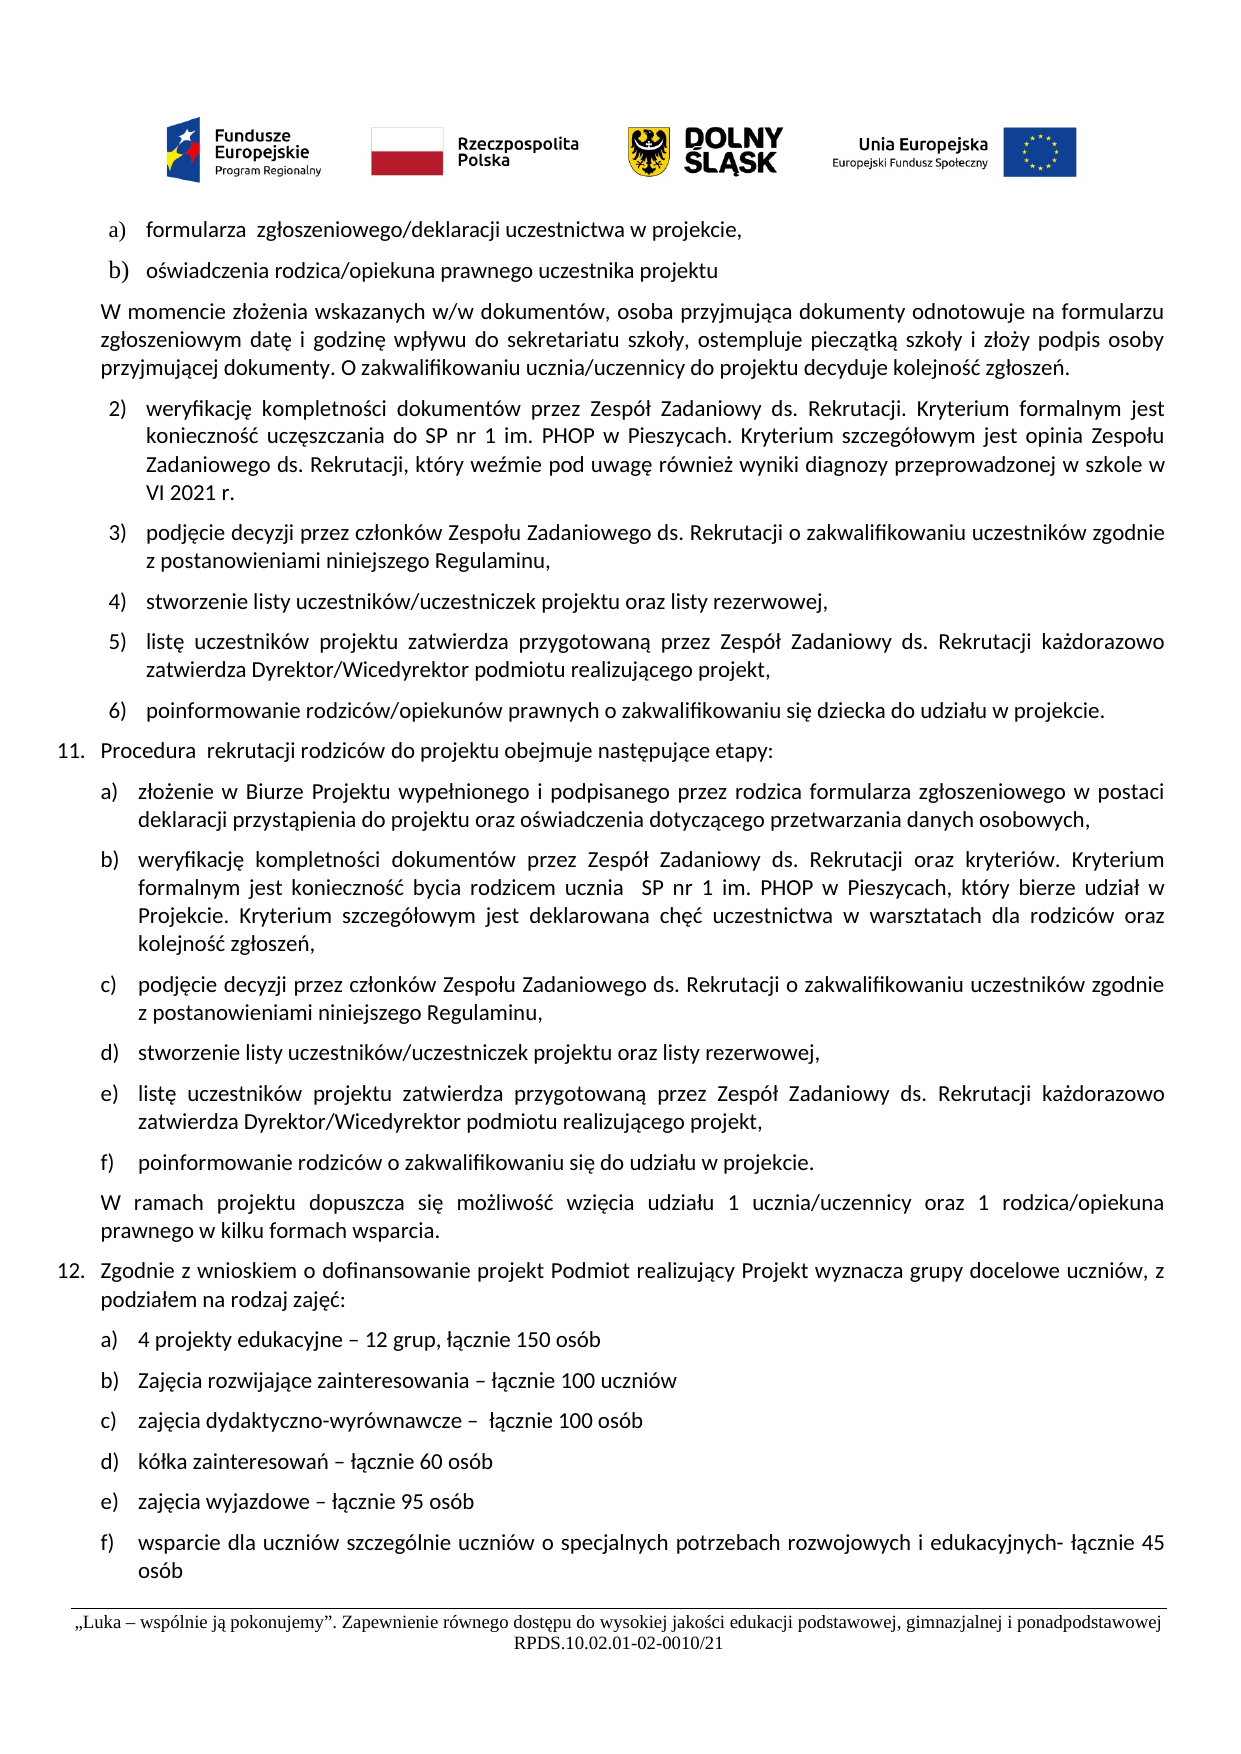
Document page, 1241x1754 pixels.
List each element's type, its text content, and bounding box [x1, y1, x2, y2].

list formularza zgłoszeniowego/deklaracji uczestnictwa w projekcie, [108, 215, 1167, 243]
list poinformowanie rodziców o zakwalifikowaniu się do udziału w projekcie. [100, 1148, 1167, 1176]
list zajęcia wyjazdowe – łącznie 95 osób [100, 1487, 1167, 1515]
text W momencie złożenia wskazanych w/w dokumentów, osoba przyjmująca dokumenty odnotowuje na formularzu zgłoszeniowym datę i godzinę wpływu do sekretariatu szkoły, ostempluje pieczątką szkoły i złoży podpis osoby przyjmującej dokumenty. O zakwalifikowaniu ucznia/uczennicy do projektu decyduje kolejność zgłoszeń. [100, 297, 1167, 381]
list listę uczestników projektu zatwierdza przygotowaną przez Zespół Zadaniowy ds. Rekrutacji każdorazowo zatwierdza Dyrektor/Wicedyrektor podmiotu realizującego projekt, [100, 1079, 1167, 1135]
list weryfikację kompletności dokumentów przez Zespół Zadaniowy ds. Rekrutacji oraz kryteriów. Kryterium formalnym jest konieczność bycia rodzicem ucznia SP nr 1 im. PHOP w Pieszycach, który bierze udział w Projekcie. Kryterium szczegółowym jest deklarowana chęć uczestnictwa w warsztatach dla rodziców oraz kolejność zgłoszeń, [100, 845, 1167, 957]
list złożenie w Biurze Projektu wypełnionego i podpisanego przez rodzica formularza zgłoszeniowego w postaci deklaracji przystąpienia do projektu oraz oświadczenia dotyczącego przetwarzania danych osobowych, [100, 777, 1167, 833]
text W ramach projektu dopuszcza się możliwość wzięcia udziału 1 ucznia/uczennicy oraz 1 rodzica/opiekuna prawnego w kilku formach wsparcia. [100, 1188, 1167, 1244]
list weryfikację kompletności dokumentów przez Zespół Zadaniowy ds. Rekrutacji. Kryterium formalnym jest konieczność uczęszczania do SP nr 1 im. PHOP w Pieszycach. Kryterium szczegółowym jest opinia Zespołu Zadaniowego ds. Rekrutacji, który weźmie pod uwagę również wyniki diagnozy przeprowadzonej w szkole w VI 2021 r. [108, 394, 1167, 506]
list oświadczenia rodzica/opiekuna prawnego uczestnika projektu [108, 256, 1167, 284]
list stworzenie listy uczestników/uczestniczek projektu oraz listy rezerwowej, [108, 587, 1167, 615]
list listę uczestników projektu zatwierdza przygotowaną przez Zespół Zadaniowy ds. Rekrutacji każdorazowo zatwierdza Dyrektor/Wicedyrektor podmiotu realizującego projekt, [108, 627, 1167, 683]
list 4 projekty edukacyjne – 12 grup, łącznie 150 osób [100, 1325, 1167, 1353]
list wsparcie dla uczniów szczególnie uczniów o specjalnych potrzebach rozwojowych i edukacyjnych- łącznie 45 osób [100, 1528, 1167, 1584]
list zajęcia dydaktyczno-wyrównawcze – łącznie 100 osób [100, 1406, 1167, 1434]
list stworzenie listy uczestników/uczestniczek projektu oraz listy rezerwowej, [100, 1038, 1167, 1067]
picture [160, 84, 1077, 215]
list Zajęcia rozwijające zainteresowania – łącznie 100 uczniów [100, 1366, 1167, 1394]
list Procedura rekrutacji rodziców do projektu obejmuje następujące etapy: [86, 736, 1167, 764]
list podjęcie decyzji przez członków Zespołu Zadaniowego ds. Rekrutacji o zakwalifikowaniu uczestników zgodnie z postanowieniami niniejszego Regulaminu, [100, 970, 1167, 1026]
list podjęcie decyzji przez członków Zespołu Zadaniowego ds. Rekrutacji o zakwalifikowaniu uczestników zgodnie z postanowieniami niniejszego Regulaminu, [108, 518, 1167, 574]
list kółka zainteresowań – łącznie 60 osób [100, 1447, 1167, 1475]
list Zgodnie z wnioskiem o dofinansowanie projekt Podmiot realizujący Projekt wyznacza grupy docelowe uczniów, z podziałem na rodzaj zajęć: [86, 1257, 1167, 1313]
list poinformowanie rodziców/opiekunów prawnych o zakwalifikowaniu się dziecka do udziału w projekcie. [108, 696, 1167, 724]
